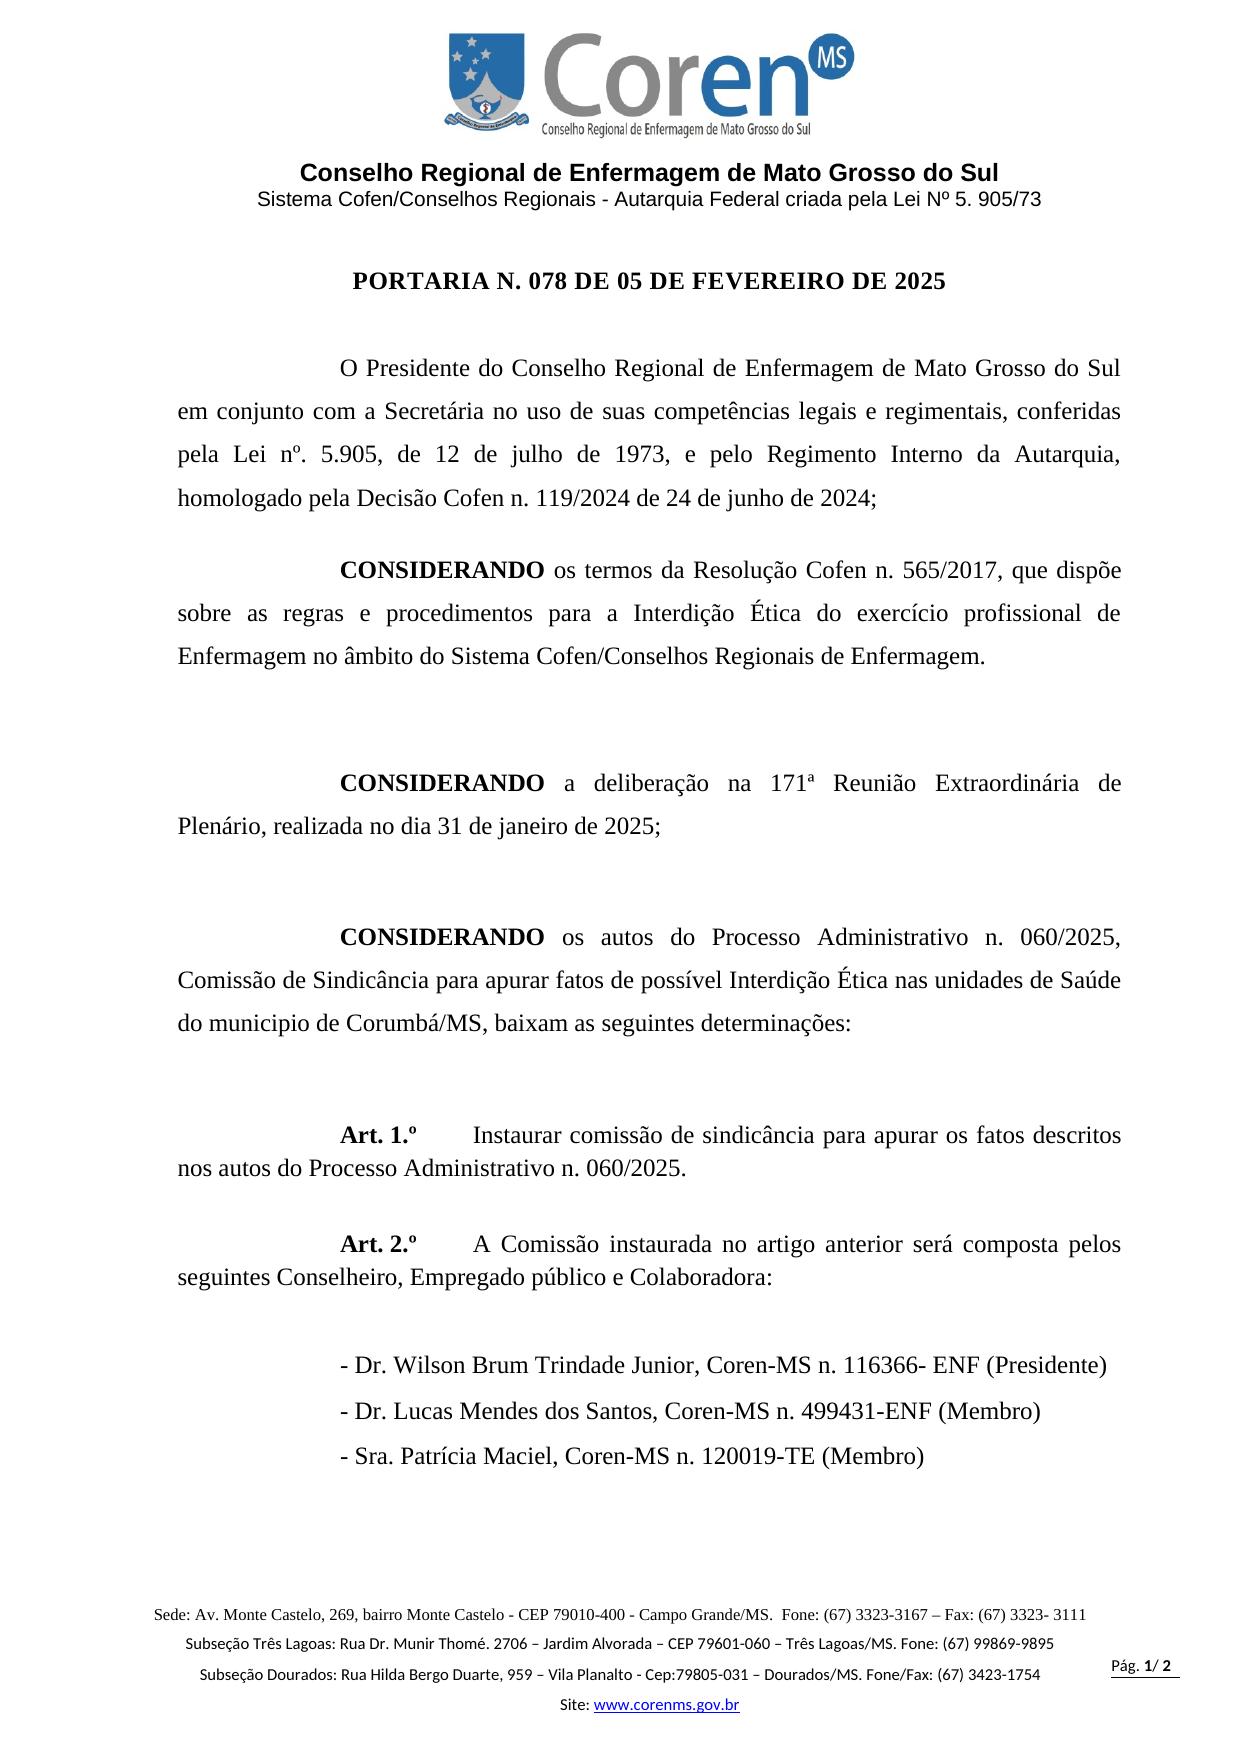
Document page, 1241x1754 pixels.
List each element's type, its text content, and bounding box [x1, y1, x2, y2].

text CONSIDERANDO os autos do Processo Administrativo n. 060/2025, Comissão de Sindicância para apurar fatos de possível Interdição Ética nas unidades de Saúde do municipio de Corumbá/MS, baixam as seguintes determinações: [177, 922, 1122, 1037]
text CONSIDERANDO os termos da Resolução Cofen n. 565/2017, que dispõe sobre as regras e procedimentos para a Interdição Ética do exercício profissional de Enfermagem no âmbito do Sistema Cofen/Conselhos Regionais de Enfermagem. [177, 555, 1122, 670]
list - Dr. Wilson Brum Trindade Junior, Coren-MS n. 116366- ENF (Presidente) [340, 1350, 1122, 1379]
picture [442, 29, 857, 142]
list A Comissão instaurada no artigo anterior será composta pelos seguintes Conselheiro, Empregado público e Colaboradora: [177, 1229, 1122, 1291]
list - Sra. Patrícia Maciel, Coren-MS n. 120019-TE (Membro) [340, 1441, 1122, 1470]
title Portaria n. 078 de 05 de fevereiro de 2025 [177, 266, 1122, 294]
list Instaurar comissão de sindicância para apurar os fatos descritos nos autos do Processo Administrativo n. 060/2025. [177, 1120, 1122, 1181]
text - Dr. Lucas Mendes dos Santos, Coren-MS n. 499431-ENF (Membro) [177, 1396, 1122, 1424]
text CONSIDERANDO a deliberação na 171ª Reunião Extraordinária de Plenário, realizada no dia 31 de janeiro de 2025; [177, 768, 1122, 840]
text O Presidente do Conselho Regional de Enfermagem de Mato Grosso do Sul em conjunto com a Secretária no uso de suas competências legais e regimentais, conferidas pela Lei nº. 5.905, de 12 de julho de 1973, e pelo Regimento Interno da Autarquia, homologado pela Decisão Cofen n. 119/2024 de 24 de junho de 2024; [177, 353, 1122, 511]
